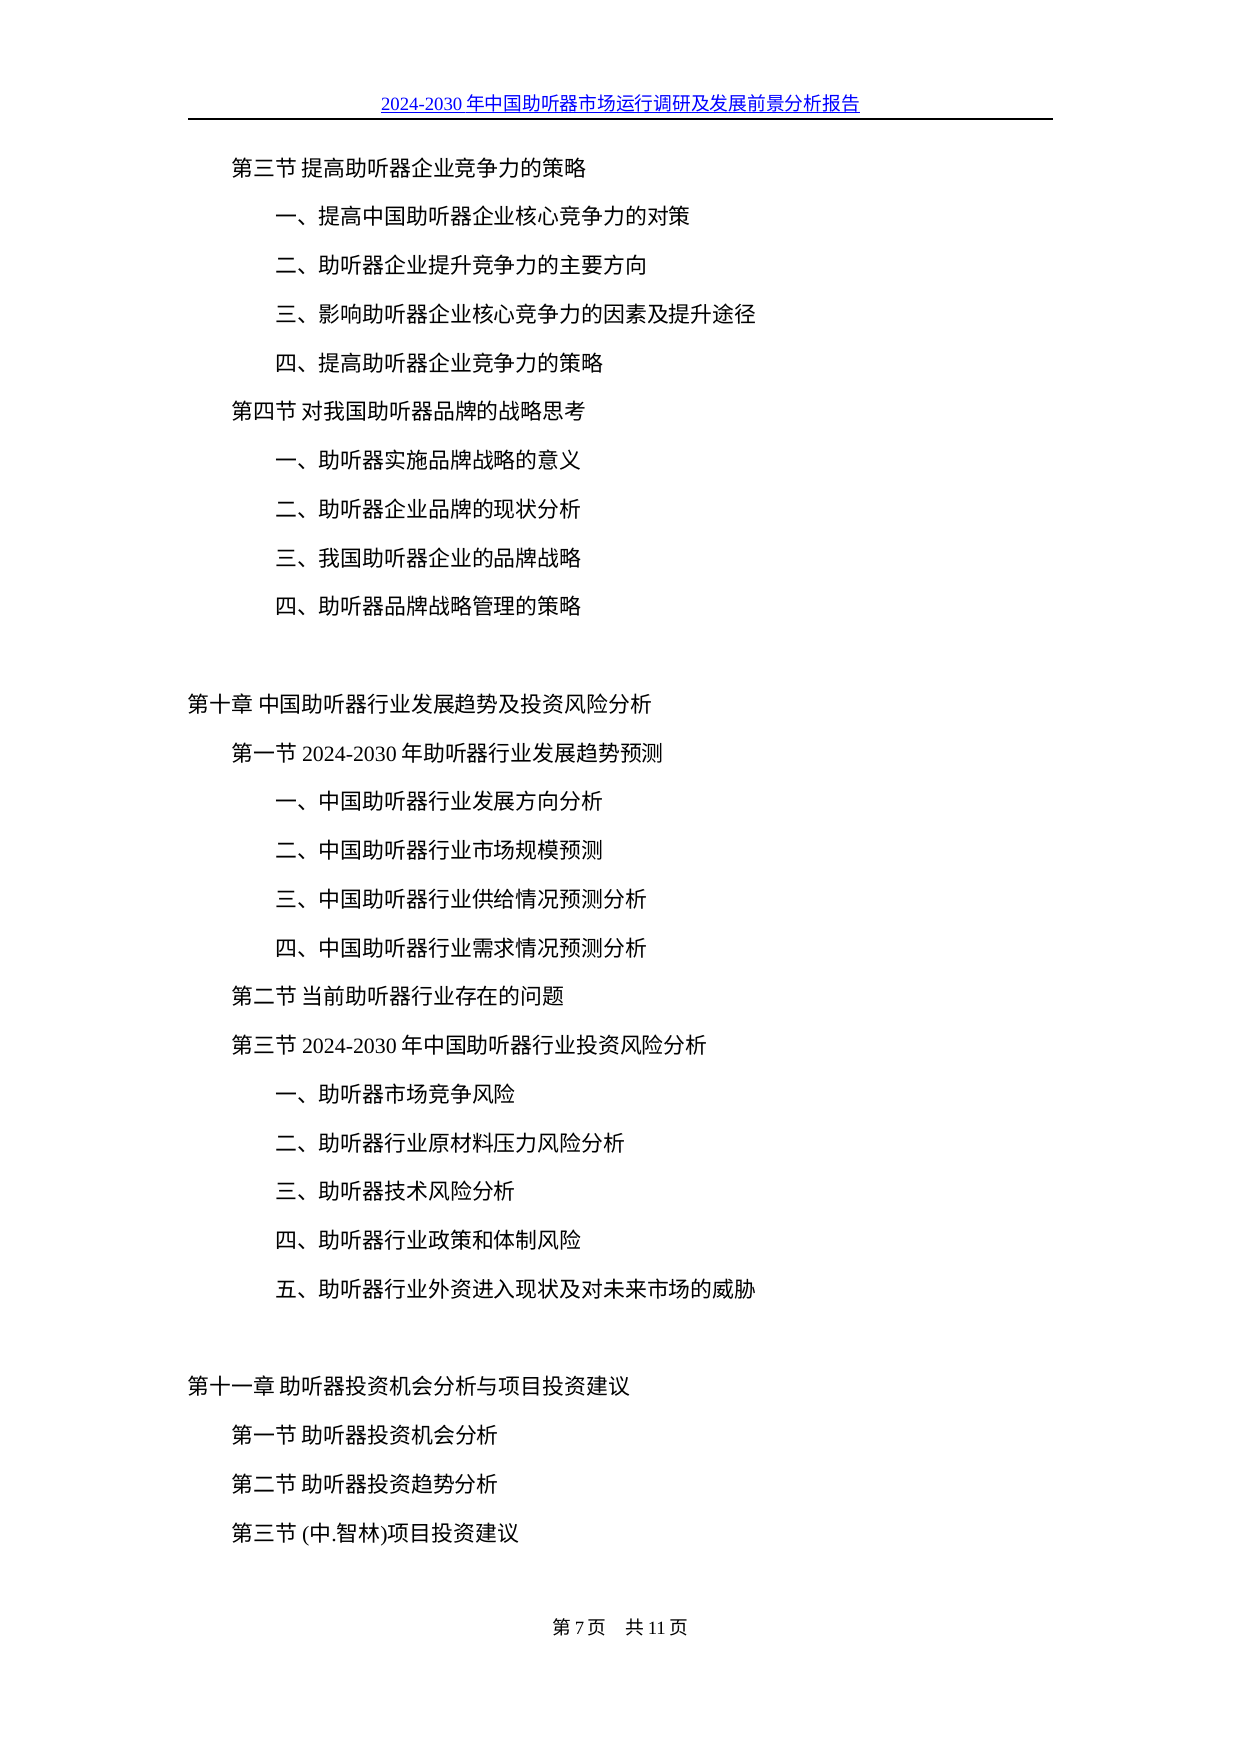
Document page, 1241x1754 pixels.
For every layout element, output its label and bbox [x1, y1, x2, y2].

text [187, 150, 1053, 1548]
